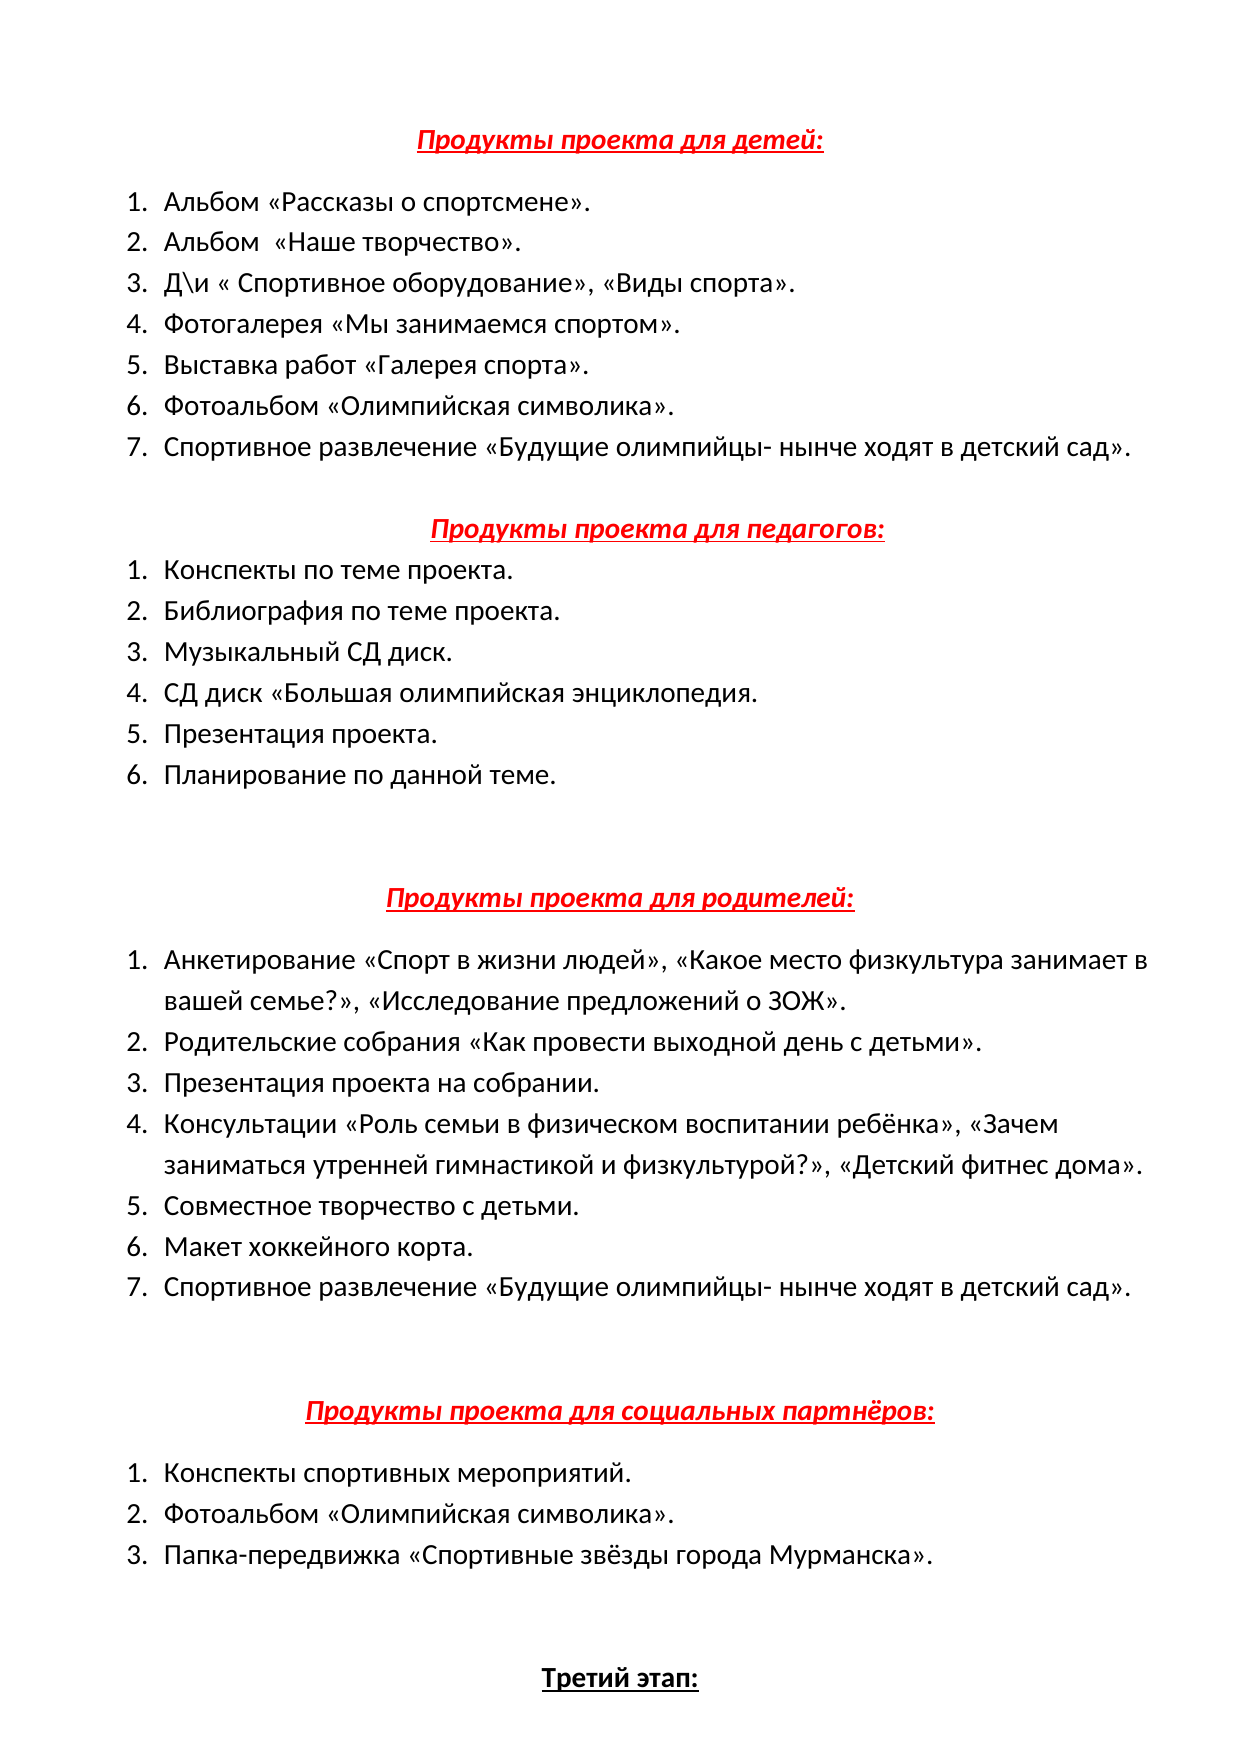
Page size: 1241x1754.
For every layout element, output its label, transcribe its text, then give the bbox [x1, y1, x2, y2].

list Спортивное развлечение «Будущие олимпийцы- нынче ходят в детский сад». [126, 428, 1152, 464]
list Библиография по теме проекта. [126, 592, 1152, 628]
list Фотоальбом «Олимпийская символика». [126, 387, 1152, 423]
list Папка-передвижка «Спортивные звёзды города Мурманска». [126, 1536, 1152, 1571]
list Консультации «Роль семьи в физическом воспитании ребёнка», «Зачем заниматься утренней гимнастикой и физкультурой?», «Детский фитнес дома». [126, 1105, 1152, 1181]
text Продукты проекта для социальных партнёров: [89, 1392, 1152, 1428]
list Альбом «Рассказы о спортсмене». [126, 183, 1152, 218]
list Анкетирование «Спорт в жизни людей», «Какое место физкультура занимает в вашей семье?», «Исследование предложений о ЗОЖ». [126, 941, 1152, 1018]
list Конспекты по теме проекта. [126, 551, 1152, 587]
list Совместное творчество с детьми. [126, 1187, 1152, 1222]
list Альбом «Наше творчество». [126, 223, 1152, 259]
list Спортивное развлечение «Будущие олимпийцы- нынче ходят в детский сад». [126, 1268, 1152, 1304]
list Выставка работ «Галерея спорта». [126, 346, 1152, 382]
list Продукты проекта для педагогов: [164, 510, 1152, 546]
list Музыкальный СД диск. [126, 633, 1152, 668]
list Планирование по данной теме. [126, 756, 1152, 791]
list Фотоальбом «Олимпийская символика». [126, 1495, 1152, 1530]
list Конспекты спортивных мероприятий. [126, 1454, 1152, 1489]
text Продукты проекта для детей: [89, 121, 1152, 156]
list Презентация проекта на собрании. [126, 1064, 1152, 1099]
list Родительские собрания «Как провести выходной день с детьми». [126, 1023, 1152, 1058]
list Презентация проекта. [126, 715, 1152, 750]
list Макет хоккейного корта. [126, 1228, 1152, 1263]
list СД диск «Большая олимпийская энциклопедия. [126, 674, 1152, 709]
list Фотогалерея «Мы занимаемся спортом». [126, 305, 1152, 341]
text Третий этап: [89, 1659, 1152, 1695]
text Продукты проекта для родителей: [89, 879, 1152, 915]
list Д\и « Спортивное оборудование», «Виды спорта». [126, 264, 1152, 300]
